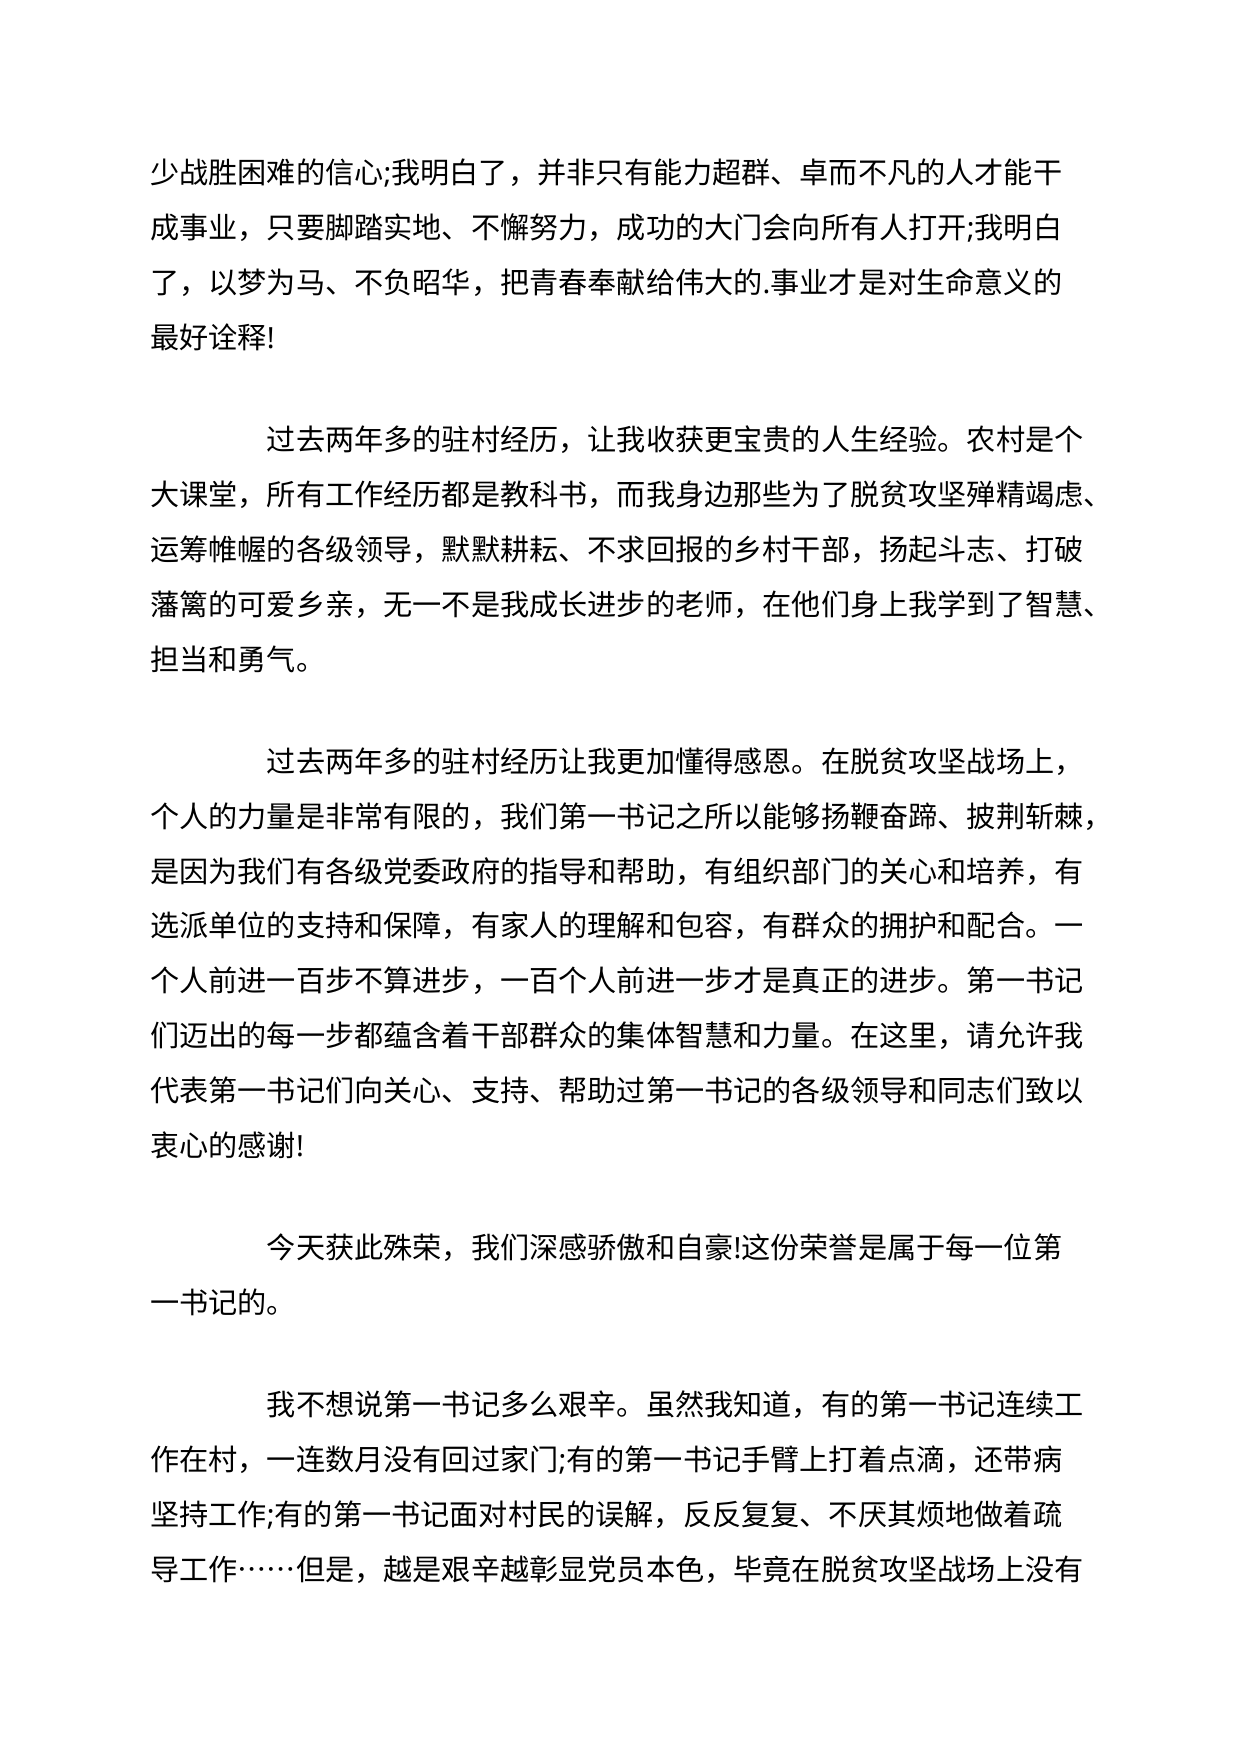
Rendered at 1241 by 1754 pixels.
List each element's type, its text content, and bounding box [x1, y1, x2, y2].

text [150, 150, 1090, 357]
text 过去两年多的驻村经历让我更加懂得感恩。在脱贫攻坚战场上，个人的力量是非常有限的，我们第一书记之所以能够扬鞭奋蹄、披荆斩棘，是因为我们有各级党委政府的指导和帮助，有组织部门的关心和培养，有选派单位的支持和保障，有家人的理解和包容，有群众的拥护和配合。一个人前进一百步不算进步，一百个人前进一步才是真正的进步。第一书记们迈出的每一步都蕴含着干部群众的集体智慧和力量。在这里，请允许我代表第一书记们向关心、支持、帮助过第一书记的各级领导和同志们致以衷心的感谢! [150, 738, 1090, 1165]
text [150, 1381, 1090, 1588]
text 过去两年多的驻村经历，让我收获更宝贵的人生经验。农村是个大课堂，所有工作经历都是教科书，而我身边那些为了脱贫攻坚殚精竭虑、运筹帷幄的各级领导，默默耕耘、不求回报的乡村干部，扬起斗志、打破藩篱的可爱乡亲，无一不是我成长进步的老师，在他们身上我学到了智慧、担当和勇气。 [150, 417, 1090, 679]
text 今天获此殊荣，我们深感骄傲和自豪!这份荣誉是属于每一位第一书记的。 [150, 1224, 1090, 1322]
